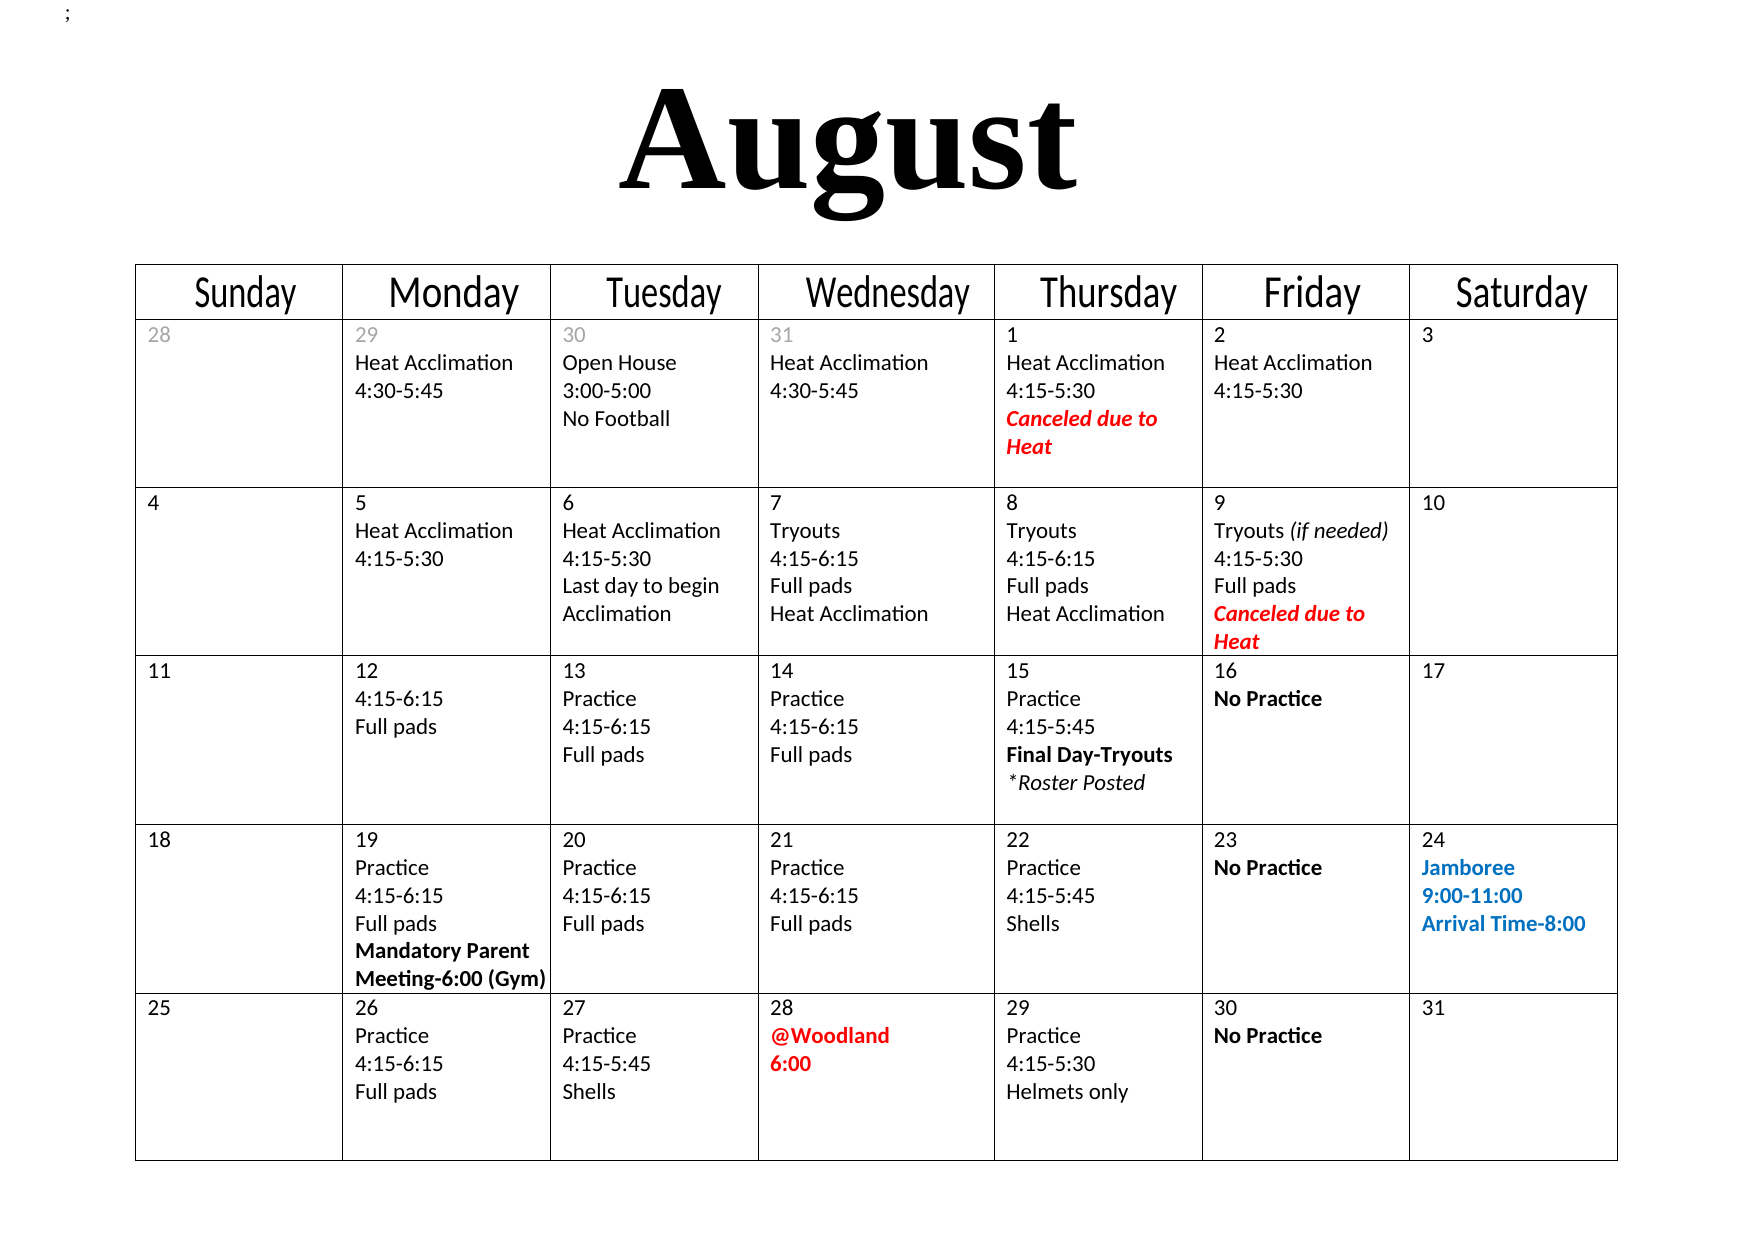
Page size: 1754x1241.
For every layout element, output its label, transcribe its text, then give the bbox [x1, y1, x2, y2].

table_cell 8 Tryouts 4:15-6:15 Full pads Heat Acclimation [995, 488, 1202, 655]
table_cell 26 Practice 4:15-6:15 Full pads [343, 994, 550, 1160]
table_cell 9 Tryouts (if needed) 4:15-5:30 Full pads Canceled due to Heat [1203, 488, 1409, 655]
table_cell 15 Practice 4:15-5:45 Final Day-Tryouts *Roster Posted [995, 656, 1202, 824]
table_cell 4 [136, 488, 342, 655]
table_header Thursday [995, 265, 1202, 319]
table_cell 21 Practice 4:15-6:15 Full pads [759, 825, 994, 992]
table_header Monday [343, 265, 550, 319]
table_cell 25 [136, 994, 342, 1160]
table_cell 5 Heat Acclimation 4:15-5:30 [343, 488, 550, 655]
table_cell 29 Heat Acclimation 4:30-5:45 [343, 320, 550, 487]
table_cell 20 Practice 4:15-6:15 Full pads [551, 825, 758, 992]
text ; [64, 0, 1631, 24]
table_cell 22 Practice 4:15-5:45 Shells [995, 825, 1202, 992]
table_cell 24 Jamboree 9:00-11:00 Arrival Time-8:00 [1410, 825, 1617, 992]
text August [64, 48, 1631, 221]
table_cell 6 Heat Acclimation 4:15-5:30 Last day to begin Acclimation [551, 488, 758, 655]
table_cell 13 Practice 4:15-6:15 Full pads [551, 656, 758, 824]
table_cell 19 Practice 4:15-6:15 Full pads Mandatory Parent Meeting-6:00 (Gym) [343, 825, 550, 992]
table_cell 27 Practice 4:15-5:45 Shells [551, 994, 758, 1160]
table_cell 17 [1410, 656, 1617, 824]
table_header Saturday [1410, 265, 1617, 319]
table_cell 23 No Practice [1203, 825, 1409, 992]
table_cell 14 Practice 4:15-6:15 Full pads [759, 656, 994, 824]
table_cell 11 [136, 656, 342, 824]
table_cell 3 [1410, 320, 1617, 487]
table_header Tuesday [551, 265, 758, 319]
table_cell 28 @Woodland 6:00 [759, 994, 994, 1160]
table_cell 10 [1410, 488, 1617, 655]
table_header Wednesday [759, 265, 994, 319]
table_cell 2 Heat Acclimation 4:15-5:30 [1203, 320, 1409, 487]
table_cell 12 4:15-6:15 Full pads [343, 656, 550, 824]
table_cell 18 [136, 825, 342, 992]
table_cell 31 Heat Acclimation 4:30-5:45 [759, 320, 994, 487]
table_cell 16 No Practice [1203, 656, 1409, 824]
table_cell 30 No Practice [1203, 994, 1409, 1160]
table_cell 30 Open House 3:00-5:00 No Football [551, 320, 758, 487]
table_cell 31 [1410, 994, 1617, 1160]
table_header Sunday [136, 265, 342, 319]
table_cell 7 Tryouts 4:15-6:15 Full pads Heat Acclimation [759, 488, 994, 655]
table_header Friday [1203, 265, 1409, 319]
table_cell 1 Heat Acclimation 4:15-5:30 Canceled due to Heat [995, 320, 1202, 487]
table_cell 28 [136, 320, 342, 487]
table_cell 29 Practice 4:15-5:30 Helmets only [995, 994, 1202, 1160]
